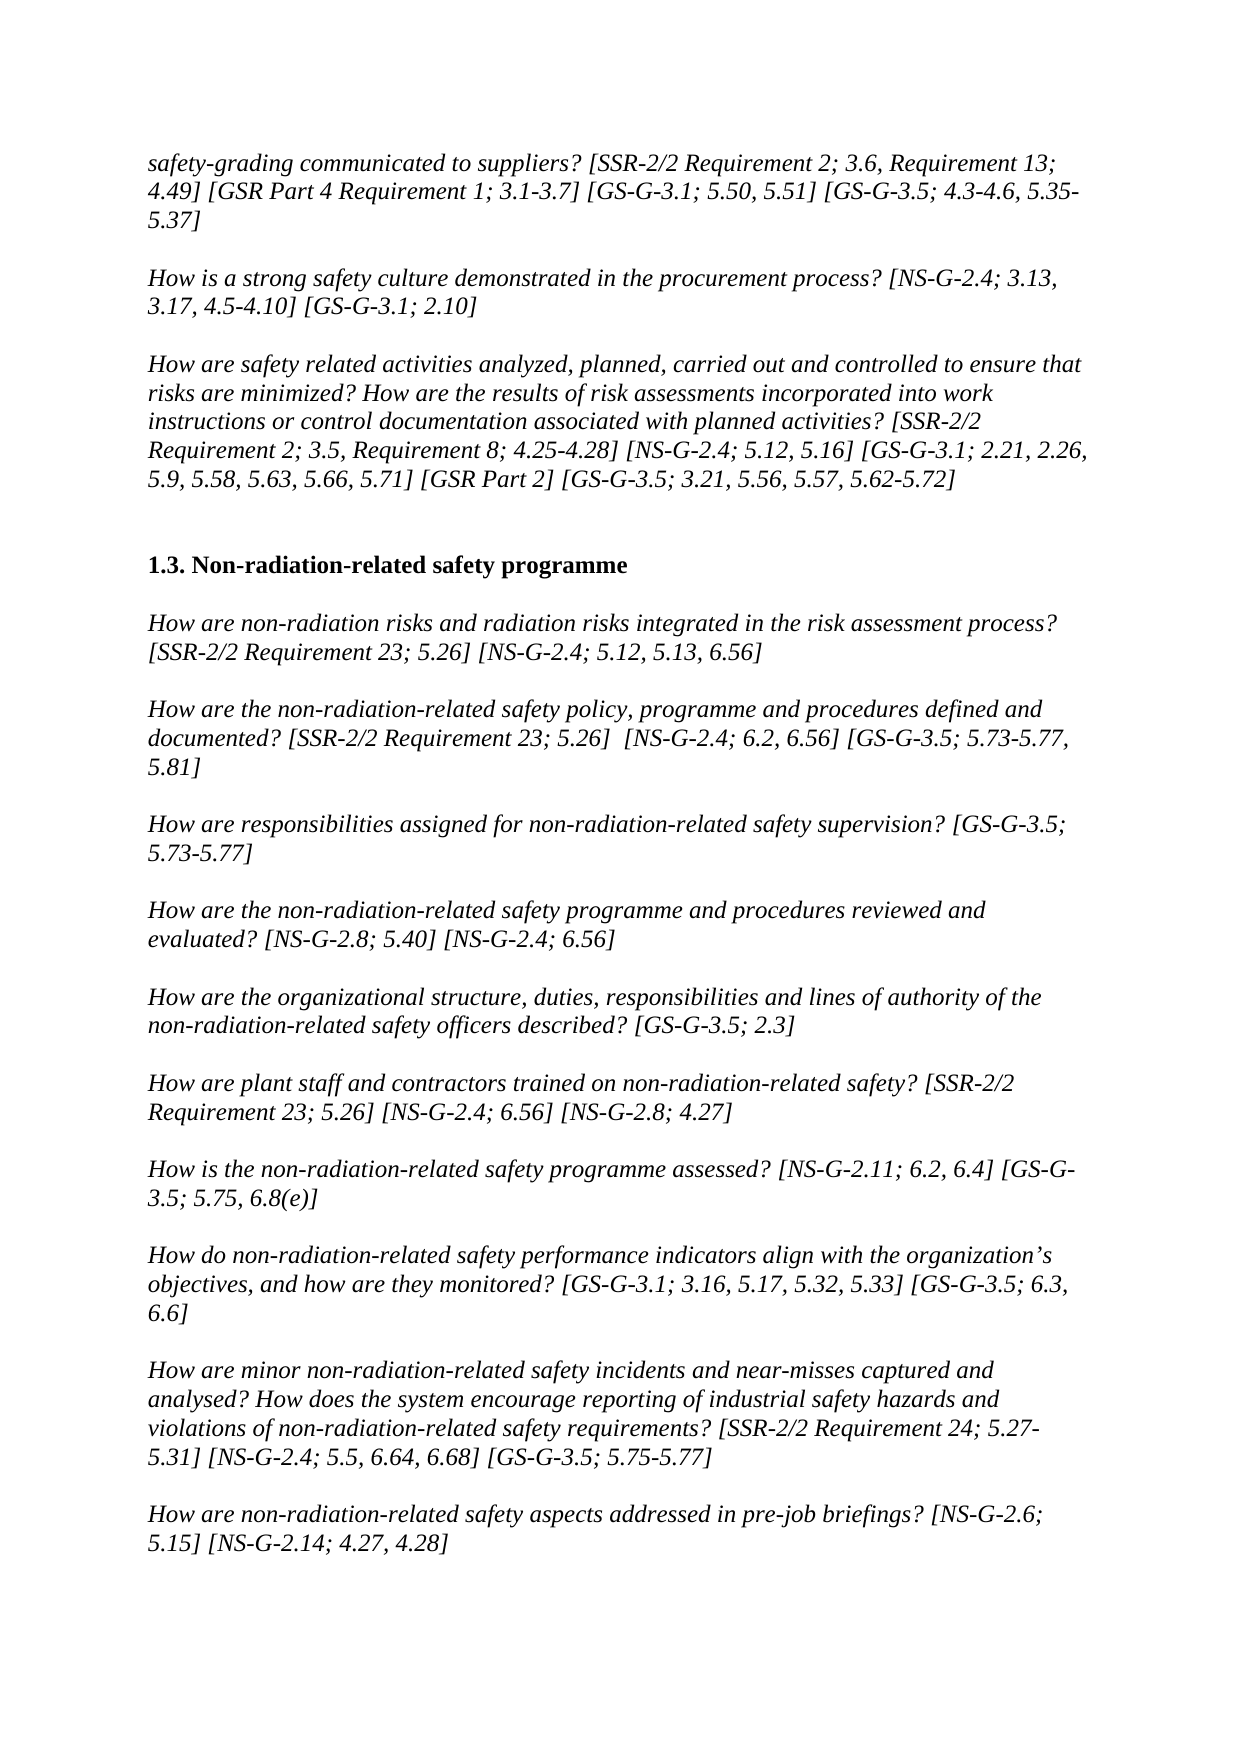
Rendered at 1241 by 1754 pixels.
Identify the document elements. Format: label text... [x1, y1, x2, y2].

text How are the non-radiation-related safety programme and procedures reviewed and evaluated? [NS-G-2.8; 5.40] [NS-G-2.4; 6.56] [148, 896, 1092, 953]
text How is a strong safety culture demonstrated in the procurement process? [NS-G-2.4; 3.13, 3.17, 4.5-4.10] [GS-G-3.1; 2.10] [148, 263, 1092, 320]
text 1.3. Non-radiation-related safety programme [148, 550, 1092, 579]
text How are the organizational structure, duties, responsibilities and lines of authority of the non-radiation-related safety officers described? [GS-G-3.5; 2.3] [148, 982, 1092, 1039]
text How are minor non-radiation-related safety incidents and near-misses captured and analysed? How does the system encourage reporting of industrial safety hazards and violations of non-radiation-related safety requirements? [SSR-2/2 Requirement 24; 5.27-5.31] [NS-G-2.4; 5.5, 6.64, 6.68] [GS-G-3.5; 5.75-5.77] [148, 1356, 1092, 1471]
text How are non-radiation risks and radiation risks integrated in the risk assessment process? [SSR-2/2 Requirement 23; 5.26] [NS-G-2.4; 5.12, 5.13, 6.56] [148, 608, 1092, 666]
text How do non-radiation-related safety performance indicators align with the organization’s objectives, and how are they monitored? [GS-G-3.1; 3.16, 5.17, 5.32, 5.33] [GS-G-3.5; 6.3, 6.6] [148, 1241, 1092, 1327]
text How are safety related activities analyzed, planned, carried out and controlled to ensure that risks are minimized? How are the results of risk assessments incorporated into work instructions or control documentation associated with planned activities? [SSR-2/2 Requirement 2; 3.5, Requirement 8; 4.25-4.28] [NS-G-2.4; 5.12, 5.16] [GS-G-3.1; 2.21, 2.26, 5.9, 5.58, 5.63, 5.66, 5.71] [GSR Part 2] [GS-G-3.5; 3.21, 5.56, 5.57, 5.62-5.72] [148, 349, 1092, 493]
text How is the non-radiation-related safety programme assessed? [NS-G-2.11; 6.2, 6.4] [GS-G-3.5; 5.75, 6.8(e)] [148, 1154, 1092, 1212]
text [148, 148, 1092, 234]
text How are non-radiation-related safety aspects addressed in pre-job briefings? [NS-G-2.6; 5.15] [NS-G-2.14; 4.27, 4.28] [148, 1499, 1092, 1557]
text How are the non-radiation-related safety policy, programme and procedures defined and documented? [SSR-2/2 Requirement 23; 5.26] [NS-G-2.4; 6.2, 6.56] [GS-G-3.5; 5.73-5.77, 5.81] [148, 694, 1092, 781]
text How are responsibilities assigned for non-radiation-related safety supervision? [GS-G-3.5; 5.73-5.77] [148, 809, 1092, 867]
text How are plant staff and contractors trained on non-radiation-related safety? [SSR-2/2 Requirement 23; 5.26] [NS-G-2.4; 6.56] [NS-G-2.8; 4.27] [148, 1068, 1092, 1126]
